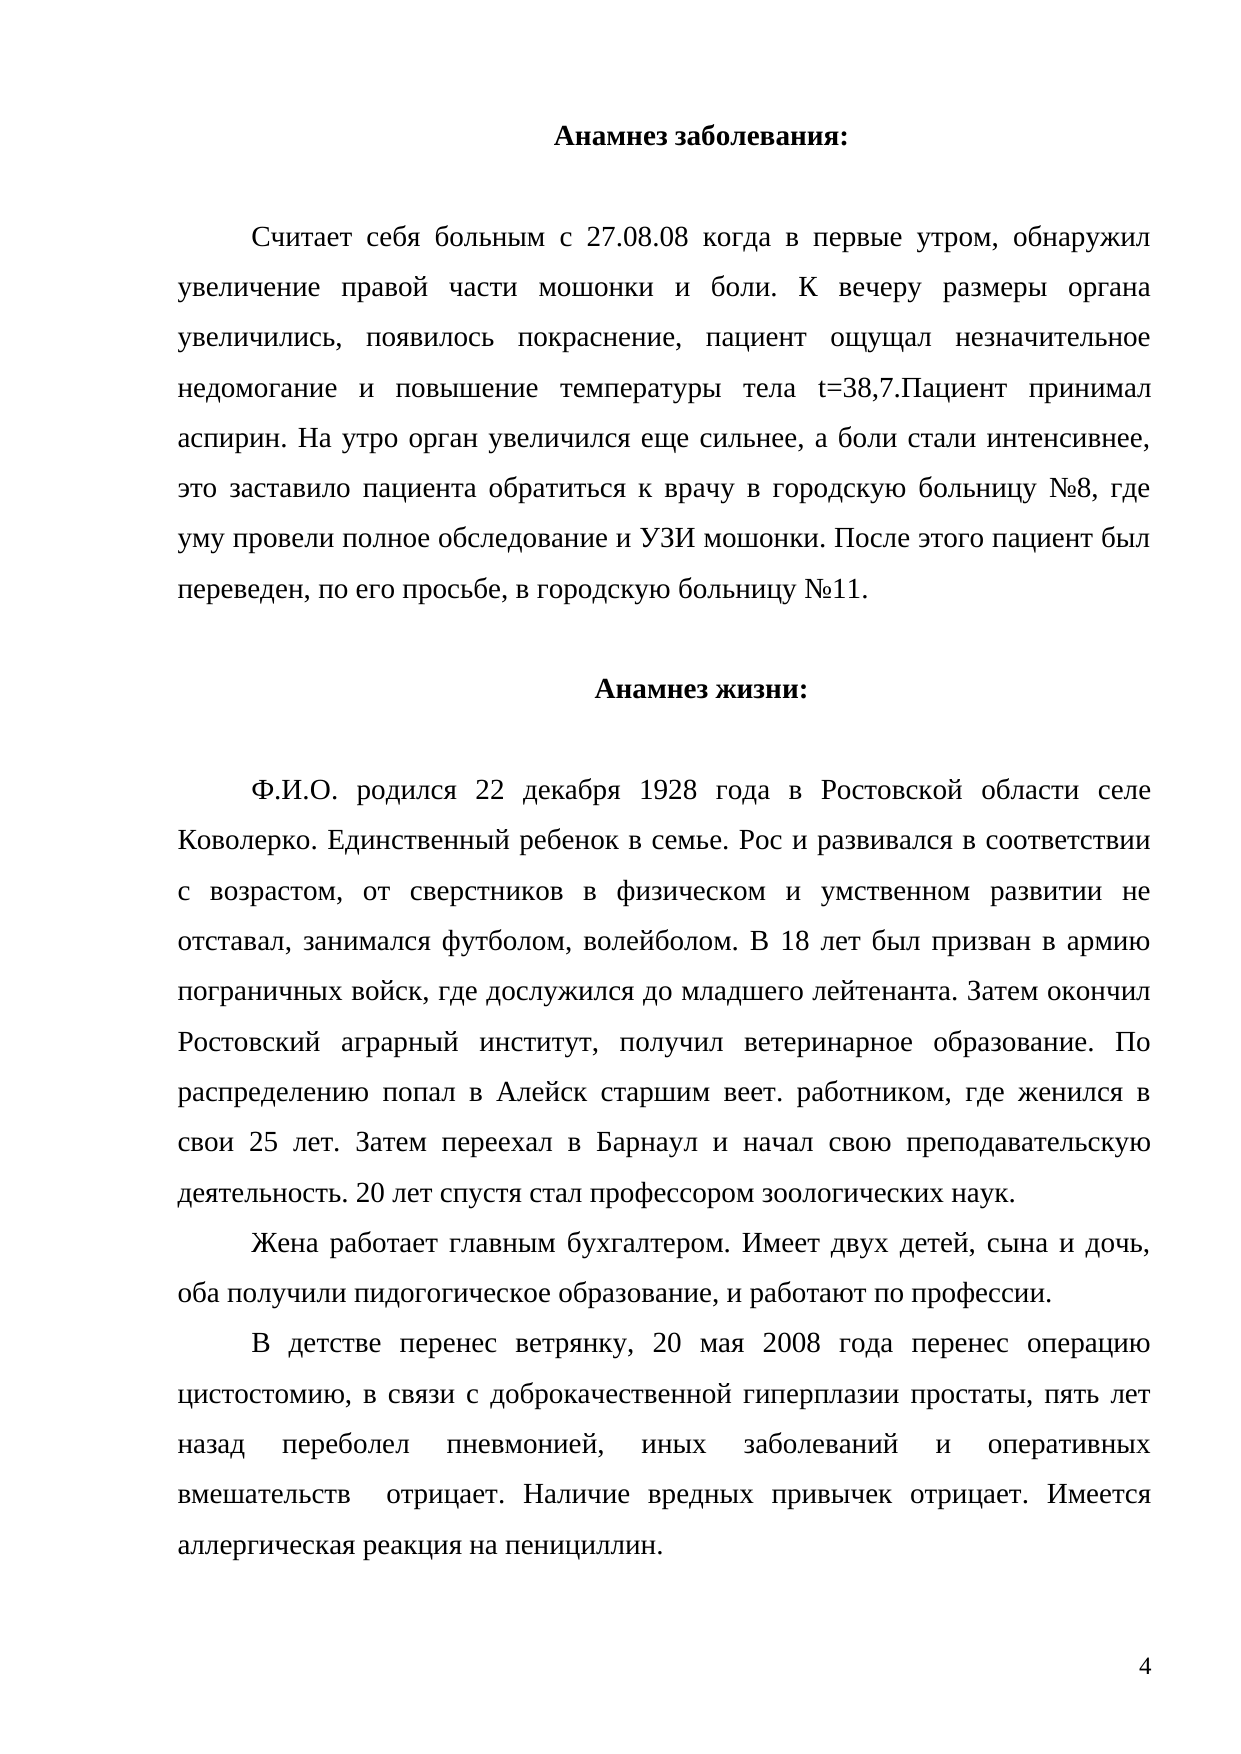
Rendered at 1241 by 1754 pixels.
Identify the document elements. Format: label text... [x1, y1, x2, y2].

text Анамнез жизни: [177, 672, 1152, 705]
text Ф.И.О. родился 22 декабря 1928 года в Ростовской области селе Коволерко. Единственный ребенок в семье. Рос и развивался в соответствии с возрастом, от сверстников в физическом и умственном развитии не отставал, занимался футболом, волейболом. В 18 лет был призван в армию пограничных войск, где дослужился до младшего лейтенанта. Затем окончил Ростовский аграрный институт, получил ветеринарное образование. По распределению попал в Алейск старшим веет. работником, где женился в свои 25 лет. Затем переехал в Барнаул и начал свою преподавательскую деятельность. 20 лет спустя стал профессором зоологических наук. [177, 772, 1152, 1208]
text В детстве перенес ветрянку, 20 мая 2008 года перенес операцию цистостомию, в связи с доброкачественной гиперплазии простаты, пять лет назад переболел пневмонией, иных заболеваний и оперативных вмешательств отрицает. Наличие вредных привычек отрицает. Имеется аллергическая реакция на пенициллин. [177, 1326, 1152, 1560]
text Считает себя больным с 27.08.08 когда в первые утром, обнаружил увеличение правой части мошонки и боли. К вечеру размеры органа увеличились, появилось покраснение, пациент ощущал незначительное недомогание и повышение температуры тела t=38,7.Пациент принимал аспирин. На утро орган увеличился еще сильнее, а боли стали интенсивнее, это заставило пациента обратиться к врачу в городскую больницу №8, где уму провели полное обследование и УЗИ мошонки. После этого пациент был переведен, по его просьбе, в городскую больницу №11. [177, 219, 1152, 604]
text Анамнез заболевания: [177, 118, 1152, 152]
text Жена работает главным бухгалтером. Имеет двух детей, сына и дочь, оба получили пидогогическое образование, и работают по профессии. [177, 1225, 1152, 1309]
